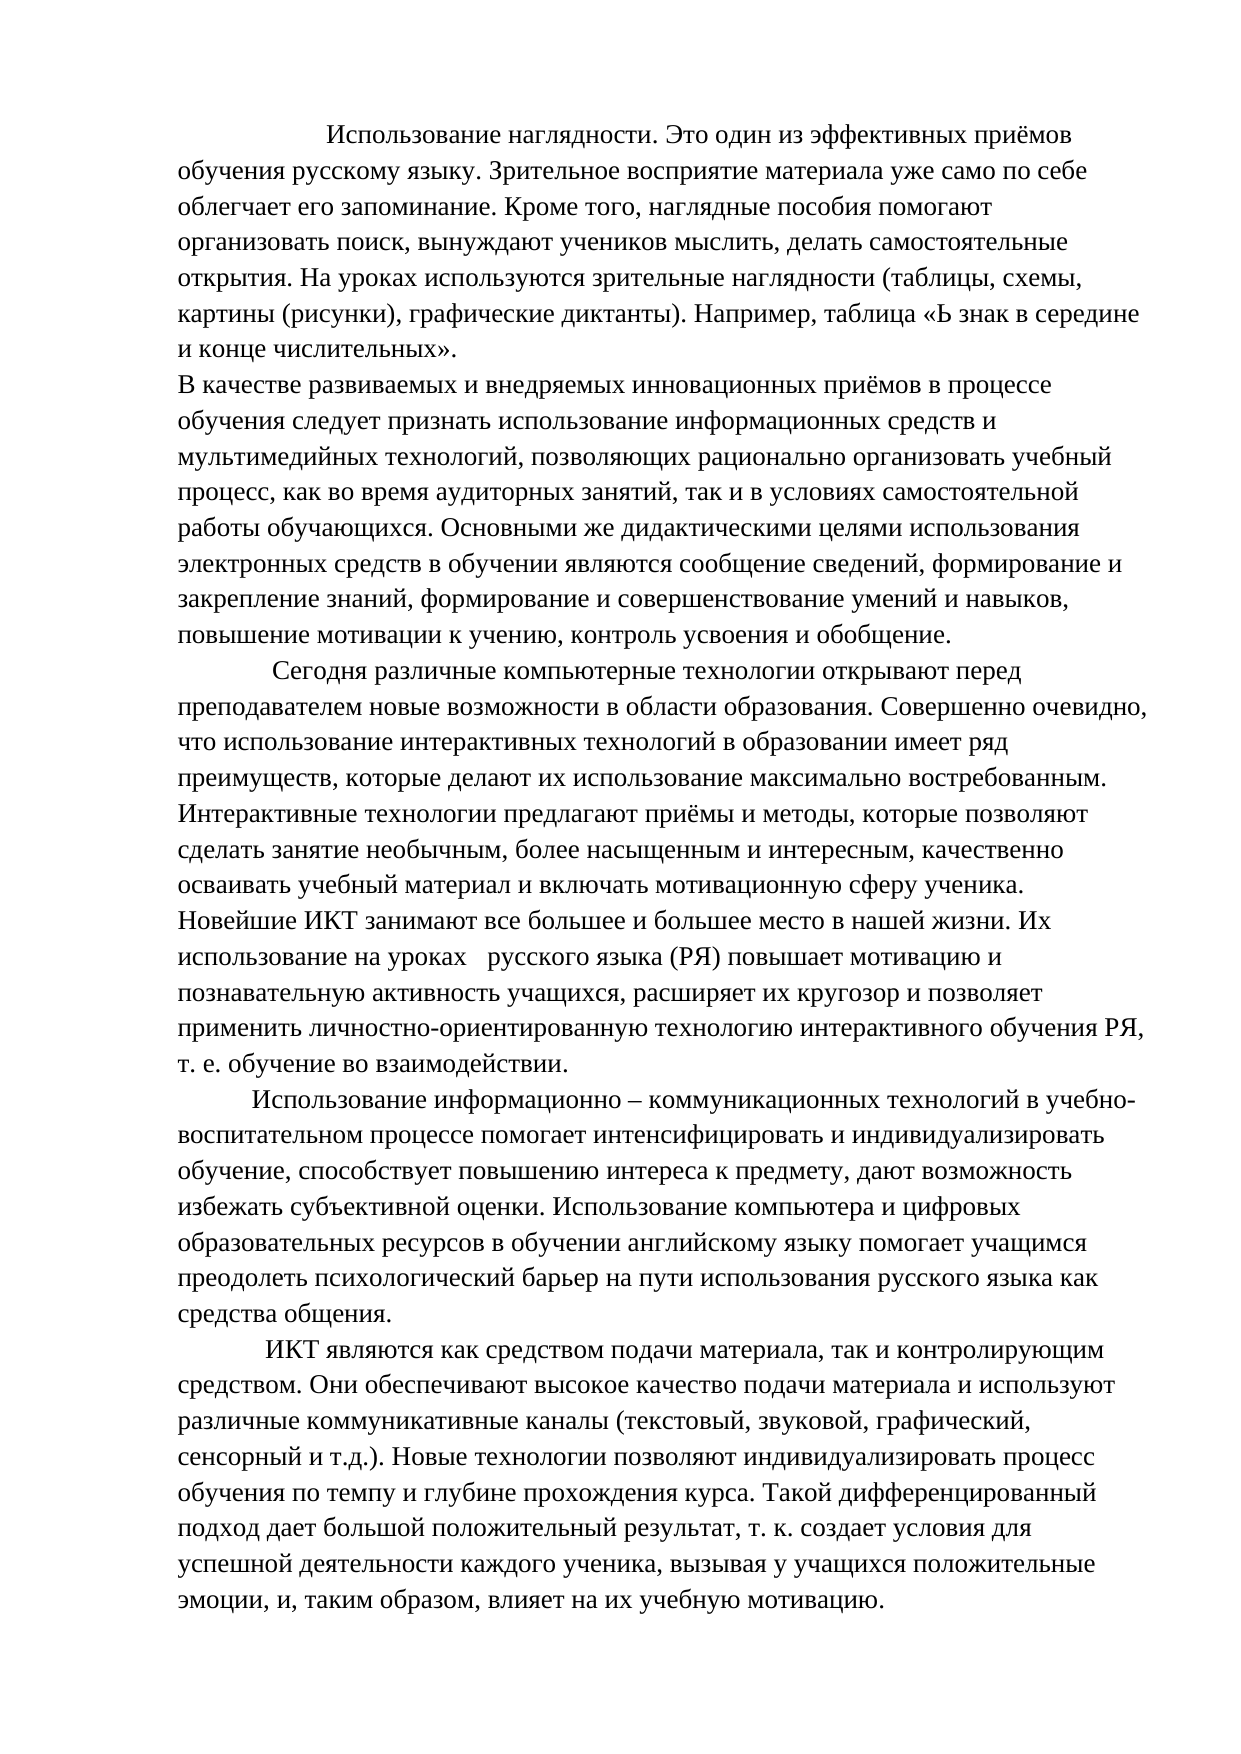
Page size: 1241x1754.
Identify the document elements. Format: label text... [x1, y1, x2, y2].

text Использование информационно – коммуникационных технологий в учебно-воспитательном процессе помогает интенсифицировать и индивидуализировать обучение, способствует повышению интереса к предмету, дают возможность избежать субъективной оценки. Использование компьютера и цифровых образовательных ресурсов в обучении английскому языку помогает учащимся преодолеть психологический барьер на пути использования русского языка как средства общения. [177, 1083, 1152, 1328]
text ИКТ являются как средством подачи материала, так и контролирующим средством. Они обеспечивают высокое качество подачи материала и используют различные коммуникативные каналы (текстовый, звуковой, графический, сенсорный и т.д.). Новые технологии позволяют индивидуализировать процесс обучения по темпу и глубине прохождения курса. Такой дифференцированный подход дает большой положительный результат, т. к. создает условия для успешной деятельности каждого ученика, вызывая у учащихся положительные эмоции, и, таким образом, влияет на их учебную мотивацию. [177, 1333, 1152, 1614]
text Использование наглядности. Это один из эффективных приёмов обучения русскому языку. Зрительное восприятие материала уже само по себе облегчает его запоминание. Кроме того, наглядные пособия помогают организовать поиск, вынуждают учеников мыслить, делать самостоятельные открытия. На уроках используются зрительные наглядности (таблицы, схемы, картины (рисунки), графические диктанты). Например, таблица «Ь знак в середине и конце числительных». [177, 118, 1152, 364]
text Новейшие ИКТ занимают все большее и большее место в нашей жизни. Их использование на уроках русского языка (РЯ) повышает мотивацию и познавательную активность учащихся, расширяет их кругозор и позволяет применить личностно-ориентированную технологию интерактивного обучения РЯ, т. е. обучение во взаимодействии. [177, 904, 1152, 1078]
text Сегодня различные компьютерные технологии открывают перед преподавателем новые возможности в области образования. Совершенно очевидно, что использование интерактивных технологий в образовании имеет ряд преимуществ, которые делают их использование максимально востребованным. Интерактивные технологии предлагают приёмы и методы, которые позволяют сделать занятие необычным, более насыщенным и интересным, качественно осваивать учебный материал и включать мотивационную сферу ученика. [177, 654, 1152, 899]
text В качестве развиваемых и внедряемых инновационных приёмов в процессе обучения следует признать использование информационных средств и мультимедийных технологий, позволяющих рационально организовать учебный процесс, как во время аудиторных занятий, так и в условиях самостоятельной работы обучающихся. Основными же дидактическими целями использования электронных средств в обучении являются сообщение сведений, формирование и закрепление знаний, формирование и совершенствование умений и навыков, повышение мотивации к учению, контроль усвоения и обобщение. [177, 368, 1152, 649]
